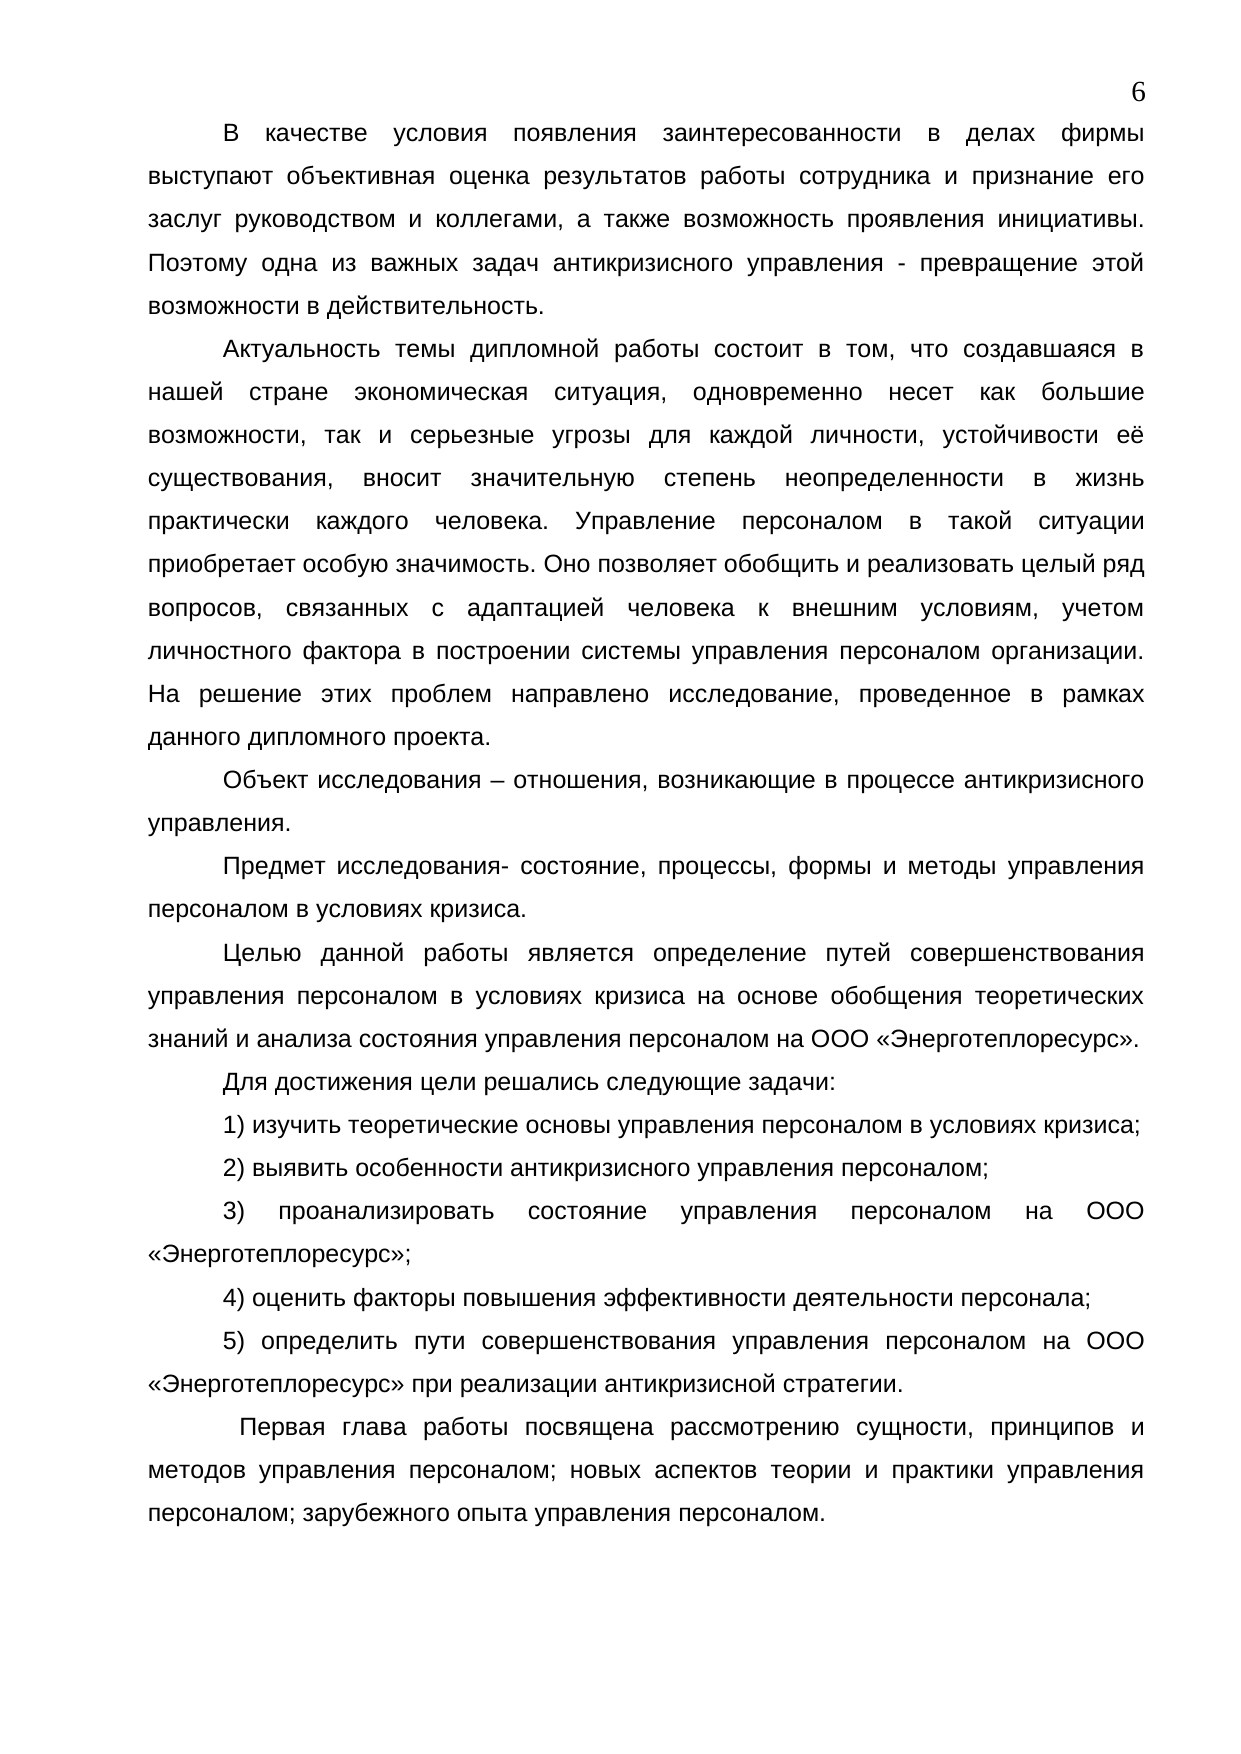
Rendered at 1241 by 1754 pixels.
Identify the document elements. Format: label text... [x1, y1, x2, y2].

text 2) выявить особенности антикризисного управления персоналом; [148, 1153, 1146, 1182]
text Первая глава работы посвящена рассмотрению сущности, принципов и методов управления персоналом; новых аспектов теории и практики управления персоналом; зарубежного опыта управления персоналом. [148, 1412, 1146, 1527]
text Объект исследования – отношения, возникающие в процессе антикризисного управления. [148, 765, 1146, 837]
text 5) определить пути совершенствования управления персоналом на ООО «Энерготеплоресурс» при реализации антикризисной стратегии. [148, 1326, 1146, 1397]
text 4) оценить факторы повышения эффективности деятельности персонала; [148, 1282, 1146, 1311]
text Актуальность темы дипломной работы состоит в том, что создавшаяся в нашей стране экономическая ситуация, одновременно несет как большие возможности, так и серьезные угрозы для каждой личности, устойчивости её существования, вносит значительную степень неопределенности в жизнь практически каждого человека. Управление персоналом в такой ситуации приобретает особую значимость. Оно позволяет обобщить и реализовать целый ряд вопросов, связанных с адаптацией человека к внешним условиям, учетом личностного фактора в построении системы управления персоналом организации. На решение этих проблем направлено исследование, проведенное в рамках данного дипломного проекта. [148, 334, 1146, 751]
text В качестве условия появления заинтересованности в делах фирмы выступают объективная оценка результатов работы сотрудника и признание его заслуг руководством и коллегами, а также возможность проявления инициативы. Поэтому одна из важных задач антикризисного управления - превращение этой возможности в действительность. [148, 118, 1146, 319]
text 1) изучить теоретические основы управления персоналом в условиях кризиса; [148, 1110, 1146, 1139]
text Целью данной работы является определение путей совершенствования управления персоналом в условиях кризиса на основе обобщения теоретических знаний и анализа состояния управления персоналом на ООО «Энерготеплоресурс». [148, 937, 1146, 1052]
text 3) проанализировать состояние управления персоналом на ООО «Энерготеплоресурс»; [148, 1196, 1146, 1268]
text Для достижения цели решались следующие задачи: [148, 1067, 1146, 1096]
text Предмет исследования- состояние, процессы, формы и методы управления персоналом в условиях кризиса. [148, 851, 1146, 923]
